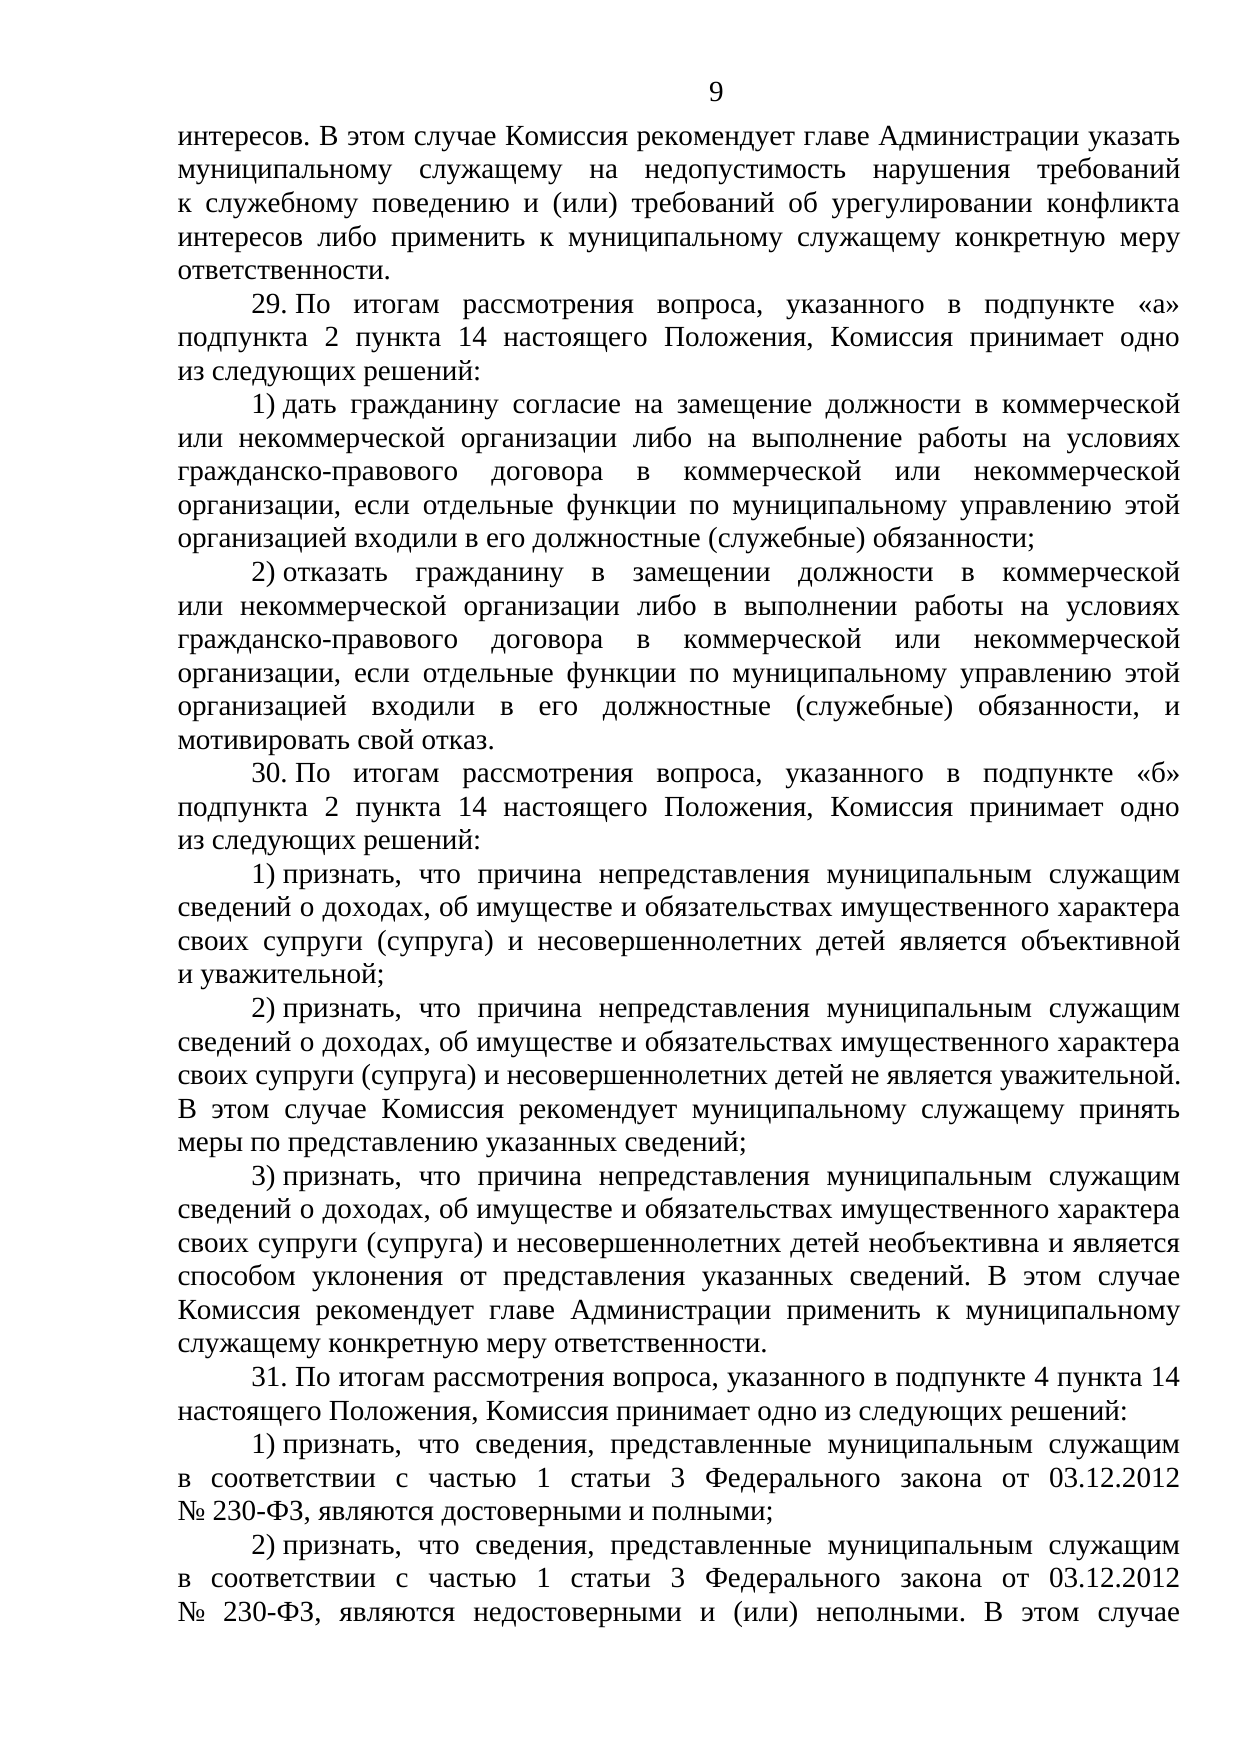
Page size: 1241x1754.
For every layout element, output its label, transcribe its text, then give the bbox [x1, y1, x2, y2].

text 1) признать, что сведения, представленные муниципальным служащим в соответствии с частью 1 статьи 3 Федерального закона от 03.12.2012 № 230-ФЗ, являются достоверными и полными; [177, 1426, 1181, 1527]
text 31. По итогам рассмотрения вопроса, указанного в подпункте 4 пункта 14 настоящего Положения, Комиссия принимает одно из следующих решений: [177, 1359, 1181, 1426]
text 2) признать, что причина непредставления муниципальным служащим сведений о доходах, об имуществе и обязательствах имущественного характера своих супруги (супруга) и несовершеннолетних детей не является уважительной. В этом случае Комиссия рекомендует муниципальному служащему принять меры по представлению указанных сведений; [177, 990, 1181, 1158]
text 3) признать, что причина непредставления муниципальным служащим сведений о доходах, об имуществе и обязательствах имущественного характера своих супруги (супруга) и несовершеннолетних детей необъективна и является способом уклонения от представления указанных сведений. В этом случае Комиссия рекомендует главе Администрации применить к муниципальному служащему конкретную меру ответственности. [177, 1158, 1181, 1359]
text 1) дать гражданину согласие на замещение должности в коммерческой или некоммерческой организации либо на выполнение работы на условиях гражданско-правового договора в коммерческой или некоммерческой организации, если отдельные функции по муниципальному управлению этой организацией входили в его должностные (служебные) обязанности; [177, 386, 1181, 554]
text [177, 118, 1181, 286]
text 30. По итогам рассмотрения вопроса, указанного в подпункте «б» подпункта 2 пункта 14 настоящего Положения, Комиссия принимает одно из следующих решений: [177, 755, 1181, 856]
text 1) признать, что причина непредставления муниципальным служащим сведений о доходах, об имуществе и обязательствах имущественного характера своих супруги (супруга) и несовершеннолетних детей является объективной и уважительной; [177, 856, 1181, 990]
text 29. По итогам рассмотрения вопроса, указанного в подпункте «а» подпункта 2 пункта 14 настоящего Положения, Комиссия принимает одно из следующих решений: [177, 286, 1181, 386]
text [177, 1527, 1181, 1627]
text 2) отказать гражданину в замещении должности в коммерческой или некоммерческой организации либо в выполнении работы на условиях гражданско-правового договора в коммерческой или некоммерческой организации, если отдельные функции по муниципальному управлению этой организацией входили в его должностные (служебные) обязанности, и мотивировать свой отказ. [177, 554, 1181, 755]
